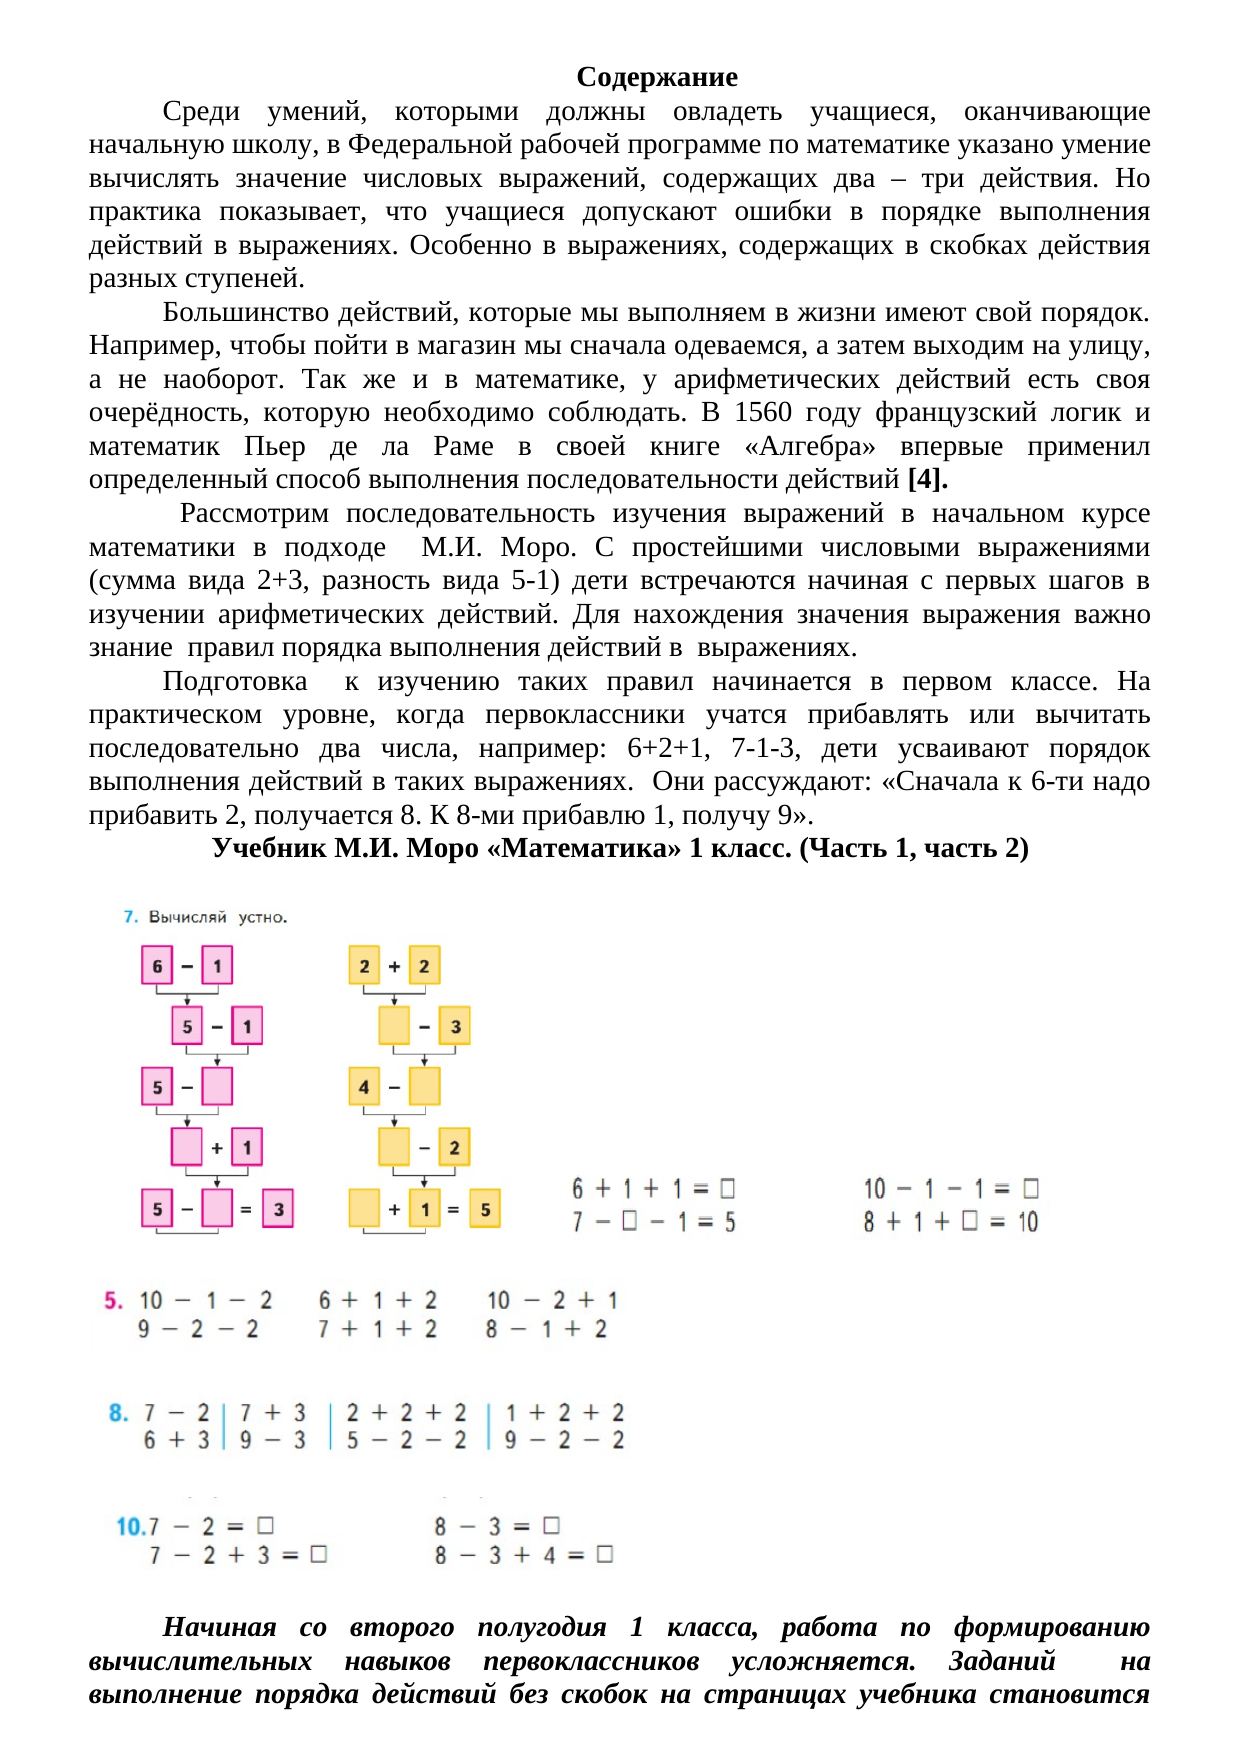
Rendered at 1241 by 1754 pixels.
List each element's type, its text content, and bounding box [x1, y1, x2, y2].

text Учебник М.И. Моро «Математика» 1 класс. (Часть 1, часть 2) [89, 831, 1152, 864]
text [89, 1609, 1152, 1710]
picture [88, 1497, 642, 1581]
text Среди умений, которыми должны овладеть учащиеся, оканчивающие начальную школу, в Федеральной рабочей программе по математике указано умение вычислять значение числовых выражений, содержащих два – три действия. Но практика показывает, что учащиеся допускают ошибки в порядке выполнения действий в выражениях. Особенно в выражениях, содержащих в скобках действия разных ступеней. [89, 93, 1152, 294]
text Рассмотрим последовательность изучения выражений в начальном курсе математики в подходе М.И. Моро. С простейшими числовыми выражениями (сумма вида 2+3, разность вида 5-1) дети встречаются начиная с первых шагов в изучении арифметических действий. Для нахождения значения выражения важно знание правил порядка выполнения действий в выражениях. [89, 495, 1152, 663]
picture [88, 1387, 642, 1469]
picture [88, 896, 1050, 1249]
picture [88, 1278, 662, 1358]
text Содержание [89, 59, 1152, 93]
text Подготовка к изучению таких правил начинается в первом классе. На практическом уровне, когда первоклассники учатся прибавлять или вычитать последовательно два числа, например: 6+2+1, 7-1-3, дети усваивают порядок выполнения действий в таких выражениях. Они рассуждают: «Сначала к 6-ти надо прибавить 2, получается 8. К 8-ми прибавлю 1, получу 9». [89, 663, 1152, 831]
text Большинство действий, которые мы выполняем в жизни имеют свой порядок. Например, чтобы пойти в магазин мы сначала одеваемся, а затем выходим на улицу, а не наоборот. Так же и в математике, у арифметических действий есть своя очерёдность, которую необходимо соблюдать. В 1560 году французский логик и математик Пьер де ла Раме в своей книге «Алгебра» впервые применил определенный способ выполнения последовательности действий [4]. [89, 294, 1152, 495]
